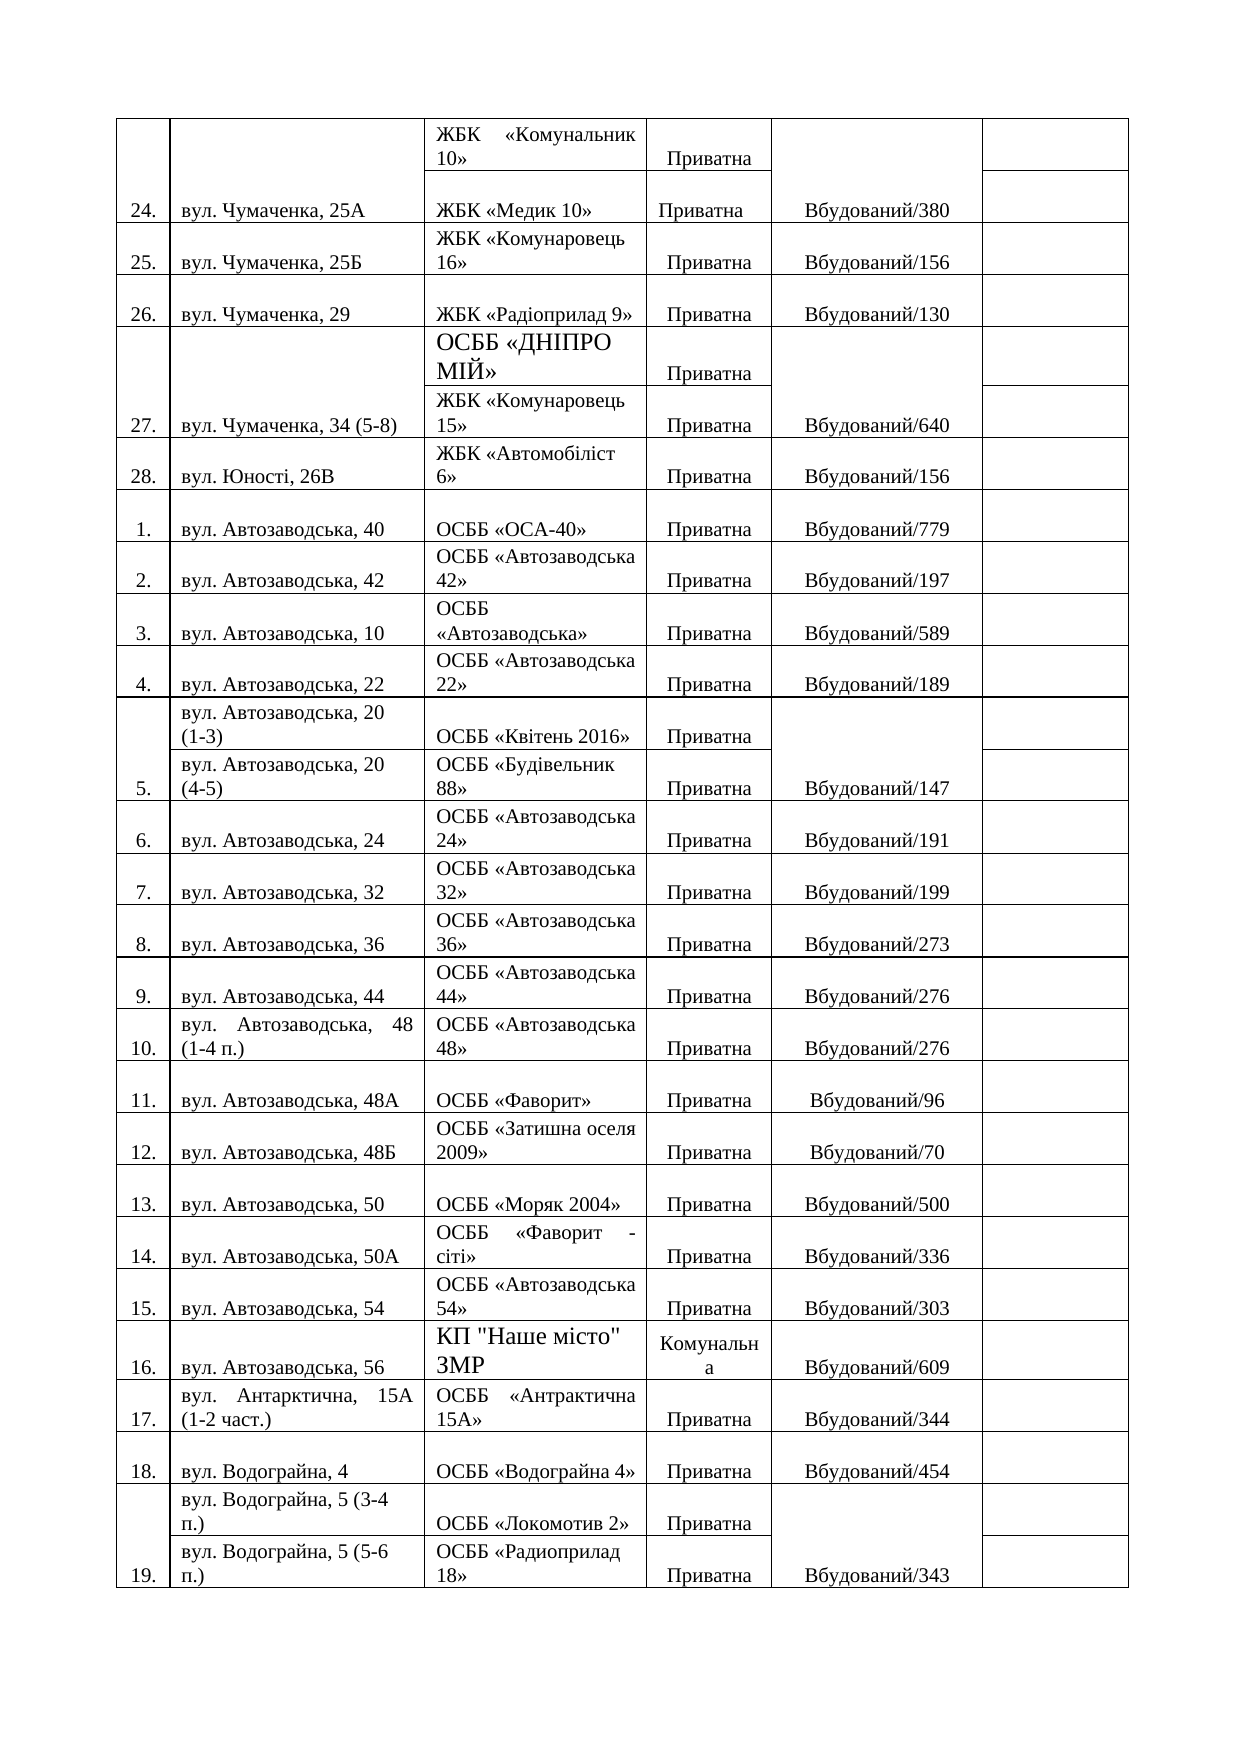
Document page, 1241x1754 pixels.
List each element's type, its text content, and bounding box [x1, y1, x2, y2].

table_cell 3. [117, 594, 169, 644]
table_cell ОСББ «Автозаводська 42» [425, 542, 646, 592]
table_cell Приватна [647, 1269, 771, 1320]
table_cell 16. [117, 1321, 169, 1379]
table_cell ЖБК «Комунальник 10» [425, 119, 646, 170]
table_cell [983, 223, 1128, 274]
table_cell 24. [117, 119, 169, 222]
table_cell [983, 438, 1128, 488]
table_cell [983, 646, 1128, 696]
table_cell Приватна [647, 958, 771, 1008]
table_cell вул. Автозаводська, 48 (1-4 п.) [171, 1009, 424, 1060]
table_cell ОСББ «Автозаводська 48» [425, 1009, 646, 1060]
table_cell вул. Автозаводська, 50А [171, 1217, 424, 1268]
table_cell [983, 1321, 1128, 1379]
table_cell вул. Водограйна, 5 (5-6 п.) [171, 1536, 424, 1587]
table_cell Приватна [647, 171, 771, 222]
table_cell 18. [117, 1432, 169, 1483]
table_cell Приватна [647, 1061, 771, 1112]
table_cell [983, 171, 1128, 222]
table_cell 8. [117, 905, 169, 956]
table_cell 12. [117, 1113, 169, 1164]
table_cell 9. [117, 958, 169, 1008]
table_cell ОСББ «Фаворит» [425, 1061, 646, 1112]
table_cell Приватна [647, 698, 771, 748]
table_cell Приватна [647, 1484, 771, 1535]
table_cell 27. [117, 327, 169, 437]
table_cell ЖБК «Радіоприлад 9» [425, 275, 646, 326]
table_cell вул. Автозаводська, 56 [171, 1321, 424, 1379]
table_cell Приватна [647, 750, 771, 800]
table_cell Приватна [647, 490, 771, 541]
table_cell вул. Автозаводська, 20 (4-5) [171, 750, 424, 800]
table_cell Приватна [647, 1380, 771, 1431]
table_cell Вбудований/156 [772, 438, 982, 488]
table_cell вул. Водограйна, 5 (3-4 п.) [171, 1484, 424, 1535]
table_cell 13. [117, 1165, 169, 1216]
table_cell ОСББ «Автозаводська 24» [425, 801, 646, 852]
table_cell Приватна [647, 1432, 771, 1483]
table_cell Приватна [647, 1217, 771, 1268]
table_cell ОСББ «Будівельник 88» [425, 750, 646, 800]
table_cell [983, 1536, 1128, 1587]
table_cell вул. Автозаводська, 10 [171, 594, 424, 644]
table_cell Приватна [647, 801, 771, 852]
table_cell вул. Юності, 26В [171, 438, 424, 488]
table_cell вул. Антарктична, 15А (1-2 част.) [171, 1380, 424, 1431]
table_cell ЖБК «Автомобіліст 6» [425, 438, 646, 488]
table_cell Вбудований/96 [772, 1061, 982, 1112]
table_cell вул. Чумаченка, 25Б [171, 223, 424, 274]
table_cell Вбудований/147 [772, 698, 982, 800]
table_cell [983, 275, 1128, 326]
table_cell 26. [117, 275, 169, 326]
table_cell [983, 490, 1128, 541]
table_cell вул. Чумаченка, 25А [171, 119, 424, 222]
table_cell вул. Автозаводська, 48А [171, 1061, 424, 1112]
table_cell [983, 542, 1128, 592]
table_cell Вбудований/336 [772, 1217, 982, 1268]
table_cell Комунальна [647, 1321, 771, 1379]
table_cell Вбудований/454 [772, 1432, 982, 1483]
table_cell [983, 327, 1128, 384]
table_cell ОСББ «ДНІПРО МІЙ» [425, 327, 646, 384]
table_cell вул. Чумаченка, 34 (5-8) [171, 327, 424, 437]
table_cell Приватна [647, 1536, 771, 1587]
table_cell [983, 1113, 1128, 1164]
table_cell [983, 750, 1128, 800]
table_cell 19. [117, 1484, 169, 1587]
table_cell [983, 386, 1128, 437]
table_cell Вбудований/779 [772, 490, 982, 541]
table_cell Приватна [647, 386, 771, 437]
table_cell КП "Наше місто" ЗМР [425, 1321, 646, 1379]
table_cell [983, 1061, 1128, 1112]
table_cell Вбудований/276 [772, 1009, 982, 1060]
table_cell вул. Чумаченка, 29 [171, 275, 424, 326]
table_cell 25. [117, 223, 169, 274]
table_cell ОСББ «Квітень 2016» [425, 698, 646, 748]
table_cell ОСББ «ОСА-40» [425, 490, 646, 541]
table_cell Приватна [647, 1113, 771, 1164]
table_cell вул. Автозаводська, 48Б [171, 1113, 424, 1164]
table_cell Приватна [647, 1009, 771, 1060]
table_cell Вбудований/199 [772, 854, 982, 904]
table_cell ЖБК «Медик 10» [425, 171, 646, 222]
table_cell 1. [117, 490, 169, 541]
table_cell Приватна [647, 542, 771, 592]
table_cell Вбудований/303 [772, 1269, 982, 1320]
table_cell [983, 854, 1128, 904]
table_cell 4. [117, 646, 169, 696]
table_cell вул. Автозаводська, 32 [171, 854, 424, 904]
table_cell [983, 1269, 1128, 1320]
table_cell вул. Автозаводська, 40 [171, 490, 424, 541]
table_cell Приватна [647, 1165, 771, 1216]
table_cell Приватна [647, 854, 771, 904]
table_cell ОСББ «Автозаводська 22» [425, 646, 646, 696]
table_cell Приватна [647, 327, 771, 384]
table_cell вул. Автозаводська, 54 [171, 1269, 424, 1320]
table_cell ОСББ «Автозаводська 32» [425, 854, 646, 904]
table_cell вул. Автозаводська, 36 [171, 905, 424, 956]
table_cell ОСББ «Автозаводська» [425, 594, 646, 644]
table_cell Приватна [647, 646, 771, 696]
table_cell 6. [117, 801, 169, 852]
table_cell 15. [117, 1269, 169, 1320]
table_cell Приватна [647, 438, 771, 488]
table_cell Вбудований/197 [772, 542, 982, 592]
table_cell Приватна [647, 275, 771, 326]
table_cell Вбудований/500 [772, 1165, 982, 1216]
table_cell ОСББ «Автозаводська 36» [425, 905, 646, 956]
table_cell 17. [117, 1380, 169, 1431]
table_cell Вбудований/343 [772, 1484, 982, 1587]
table_cell [983, 1217, 1128, 1268]
table_cell [983, 594, 1128, 644]
table_cell ОСББ «Антрактична 15А» [425, 1380, 646, 1431]
table_cell Приватна [647, 223, 771, 274]
table_cell Вбудований/189 [772, 646, 982, 696]
table_cell Вбудований/344 [772, 1380, 982, 1431]
table_cell Вбудований/276 [772, 958, 982, 1008]
table_cell вул. Автозаводська, 22 [171, 646, 424, 696]
table_cell 14. [117, 1217, 169, 1268]
table_cell 28. [117, 438, 169, 488]
table_cell вул. Автозаводська, 50 [171, 1165, 424, 1216]
table_cell [983, 1484, 1128, 1535]
table_cell Вбудований/130 [772, 275, 982, 326]
table_cell 5. [117, 698, 169, 800]
table_cell ОСББ «Радиоприлад 18» [425, 1536, 646, 1587]
table_cell 10. [117, 1009, 169, 1060]
table_cell ОСББ «Водограйна 4» [425, 1432, 646, 1483]
table_cell Вбудований/609 [772, 1321, 982, 1379]
table_cell 2. [117, 542, 169, 592]
table_cell ОСББ «Затишна оселя 2009» [425, 1113, 646, 1164]
table_cell вул. Автозаводська, 42 [171, 542, 424, 592]
table_cell Приватна [647, 119, 771, 170]
table_cell ОСББ «Фаворит - сіті» [425, 1217, 646, 1268]
table_cell ЖБК «Комунаровець 16» [425, 223, 646, 274]
table_cell ОСББ «Автозаводська 54» [425, 1269, 646, 1320]
table_cell вул. Автозаводська, 44 [171, 958, 424, 1008]
table_cell вул. Водограйна, 4 [171, 1432, 424, 1483]
table_cell Приватна [647, 905, 771, 956]
table_cell [983, 958, 1128, 1008]
table_cell [983, 801, 1128, 852]
table_cell Вбудований/156 [772, 223, 982, 274]
table_cell [983, 119, 1128, 170]
table_cell [983, 1009, 1128, 1060]
table_cell 7. [117, 854, 169, 904]
table_cell [983, 1432, 1128, 1483]
table_cell [983, 1380, 1128, 1431]
table_cell Приватна [647, 594, 771, 644]
table_cell Вбудований/589 [772, 594, 982, 644]
table_cell Вбудований/640 [772, 327, 982, 437]
table_cell [983, 1165, 1128, 1216]
table_cell ОСББ «Автозаводська 44» [425, 958, 646, 1008]
table_cell [983, 905, 1128, 956]
table_cell 11. [117, 1061, 169, 1112]
table_cell вул. Автозаводська, 20 (1-3) [171, 698, 424, 748]
table_cell вул. Автозаводська, 24 [171, 801, 424, 852]
table_cell Вбудований/191 [772, 801, 982, 852]
table_cell Вбудований/273 [772, 905, 982, 956]
table_cell ОСББ «Локомотив 2» [425, 1484, 646, 1535]
table_cell Вбудований/70 [772, 1113, 982, 1164]
table_cell [983, 698, 1128, 748]
table_cell ЖБК «Комунаровець 15» [425, 386, 646, 437]
table_cell ОСББ «Моряк 2004» [425, 1165, 646, 1216]
table_cell Вбудований/380 [772, 119, 982, 222]
